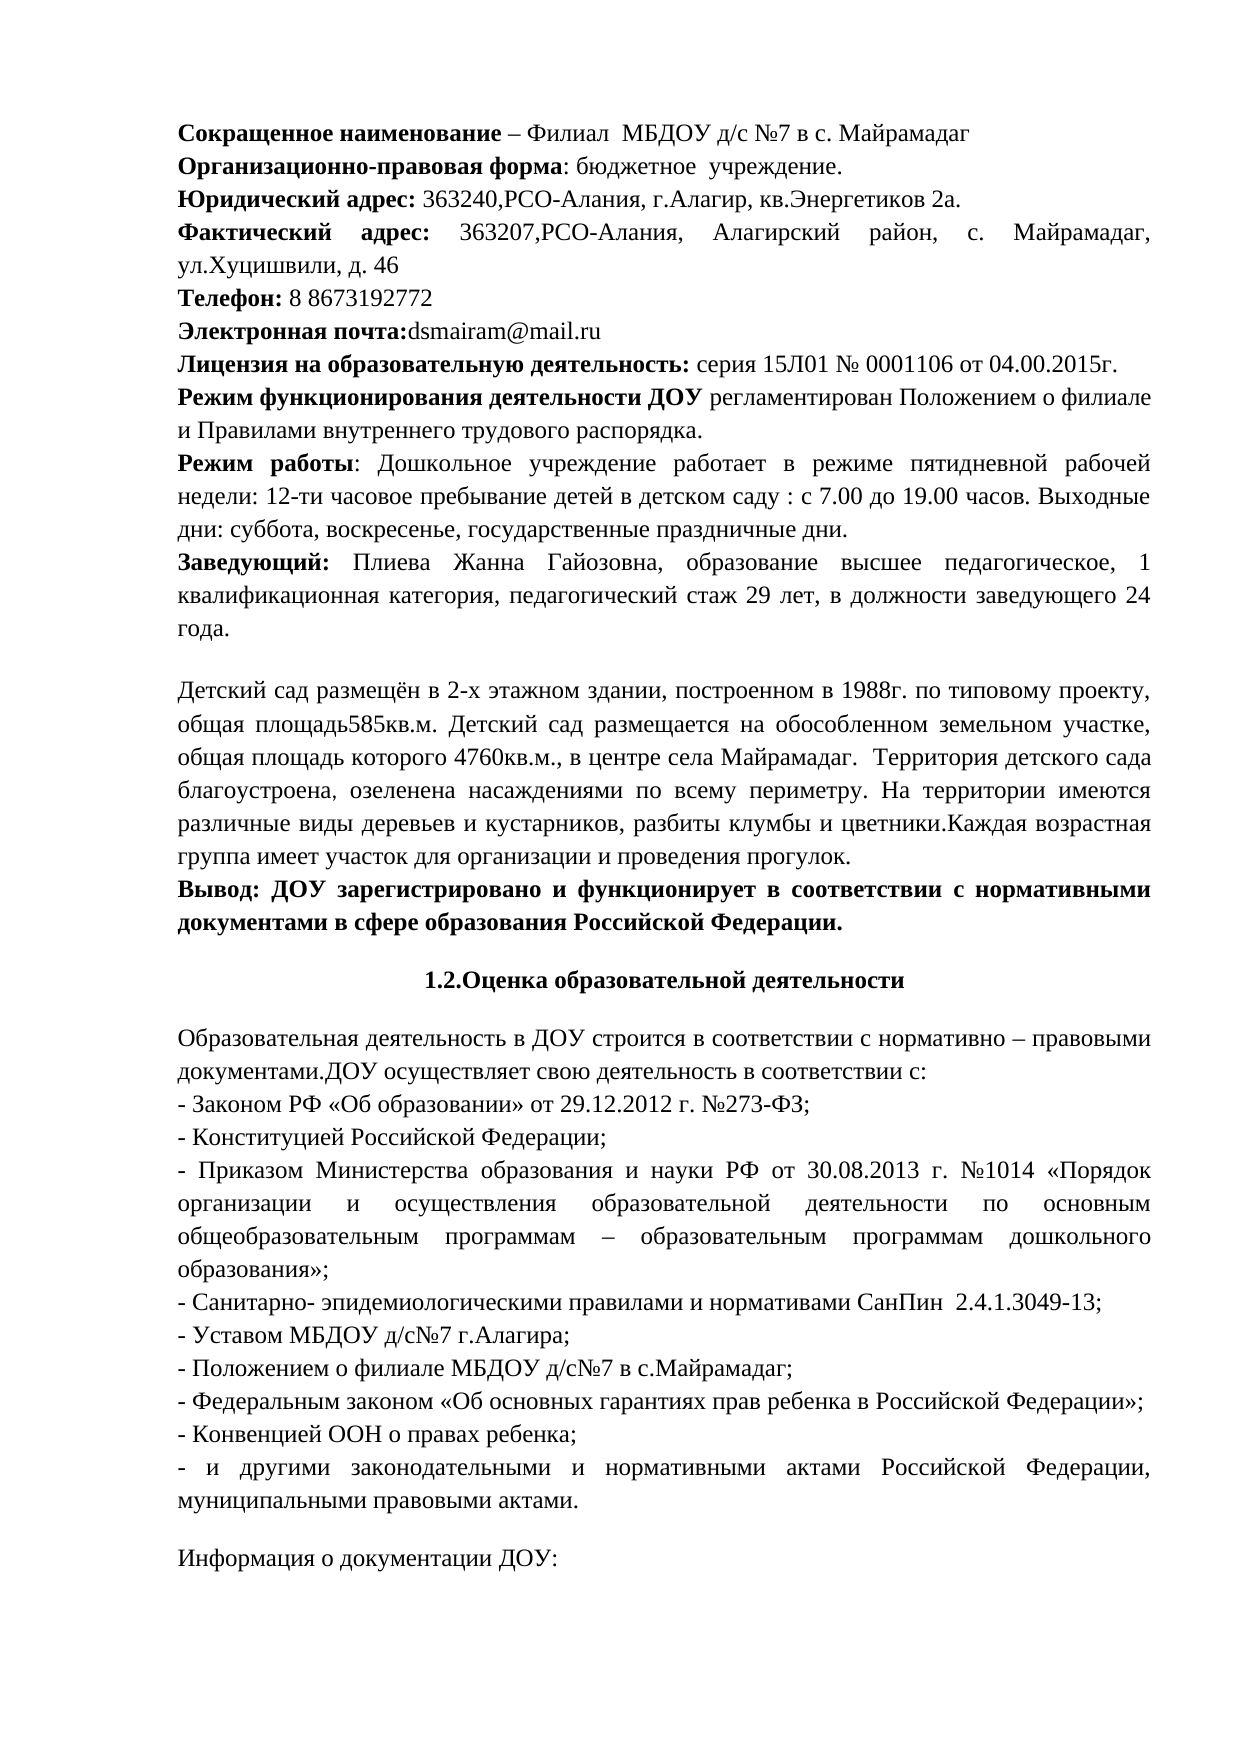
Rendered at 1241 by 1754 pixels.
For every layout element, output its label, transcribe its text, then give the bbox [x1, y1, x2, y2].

text Образовательная деятельность в ДОУ строится в соответствии с нормативно – правовыми документами.ДОУ осуществляет свою деятельность в соответствии с: [177, 1023, 1152, 1085]
text - Федеральным законом «Об основных гарантиях прав ребенка в Российской Федерации»; [177, 1386, 1152, 1415]
text Лицензия на образовательную деятельность: серия 15Л01 № 0001106 от 04.00.2015г. [177, 349, 1152, 378]
text - Положением о филиале МБДОУ д/с№7 в с.Майрамадаг; [177, 1353, 1152, 1382]
text - Уставом МБДОУ д/с№7 г.Алагира; [177, 1320, 1152, 1349]
text - Конвенцией ООН о правах ребенка; [177, 1419, 1152, 1448]
text Телефон: 8 8673192772 [177, 283, 1152, 312]
text - Законом РФ «Об образовании» от 29.12.2012 г. №273-ФЗ; [177, 1089, 1152, 1118]
text - Приказом Министерства образования и науки РФ от 30.08.2013 г. №1014 «Порядок организации и осуществления образовательной деятельности по основным общеобразовательным программам – образовательным программам дошкольного образования»; [177, 1155, 1152, 1283]
text Заведующий: Плиева Жанна Гайозовна, образование высшее педагогическое, 1 квалификационная категория, педагогический стаж 29 лет, в должности заведующего 24 года. [177, 547, 1152, 642]
text Информация о документации ДОУ: [177, 1543, 1152, 1572]
text Вывод: ДОУ зарегистрировано и функционирует в соответствии с нормативными документами в сфере образования Российской Федерации. [177, 874, 1152, 936]
text Детский сад размещён в 2-х этажном здании, построенном в 1988г. по типовому проекту, общая площадь585кв.м. Детский сад размещается на обособленном земельном участке, общая площадь которого 4760кв.м., в центре села Майрамадаг. Территория детского сада благоустроена, озеленена насаждениями по всему периметру. На территории имеются различные виды деревьев и кустарников, разбиты клумбы и цветники.Каждая возрастная группа имеет участок для организации и проведения прогулок. [177, 676, 1152, 870]
text Сокращенное наименование – Филиал МБДОУ д/с №7 в с. Майрамадаг [177, 118, 1152, 147]
text Режим функционирования деятельности ДОУ регламентирован Положением о филиале и Правилами внутреннего трудового распорядка. [177, 382, 1152, 444]
text - Санитарно- эпидемиологическими правилами и нормативами СанПин 2.4.1.3049-13; [177, 1287, 1152, 1316]
text Организационно-правовая форма: бюджетное учреждение. [177, 151, 1152, 180]
text Режим работы: Дошкольное учреждение работает в режиме пятидневной рабочей недели: 12-ти часовое пребывание детей в детском саду : с 7.00 до 19.00 часов. Выходные дни: суббота, воскресенье, государственные праздничные дни. [177, 448, 1152, 543]
text Электронная почта:dsmairam@mail.ru [177, 316, 1152, 345]
text - Конституцией Российской Федерации; [177, 1122, 1152, 1151]
text 1.2.Оценка образовательной деятельности [177, 965, 1152, 994]
text Фактический адрес: 363207,РСО-Алания, Алагирский район, с. Майрамадаг, ул.Хуцишвили, д. 46 [177, 217, 1152, 279]
text Юридический адрес: 363240,РСО-Алания, г.Алагир, кв.Энергетиков 2а. [177, 184, 1152, 213]
text - и другими законодательными и нормативными актами Российской Федерации, муниципальными правовыми актами. [177, 1452, 1152, 1514]
